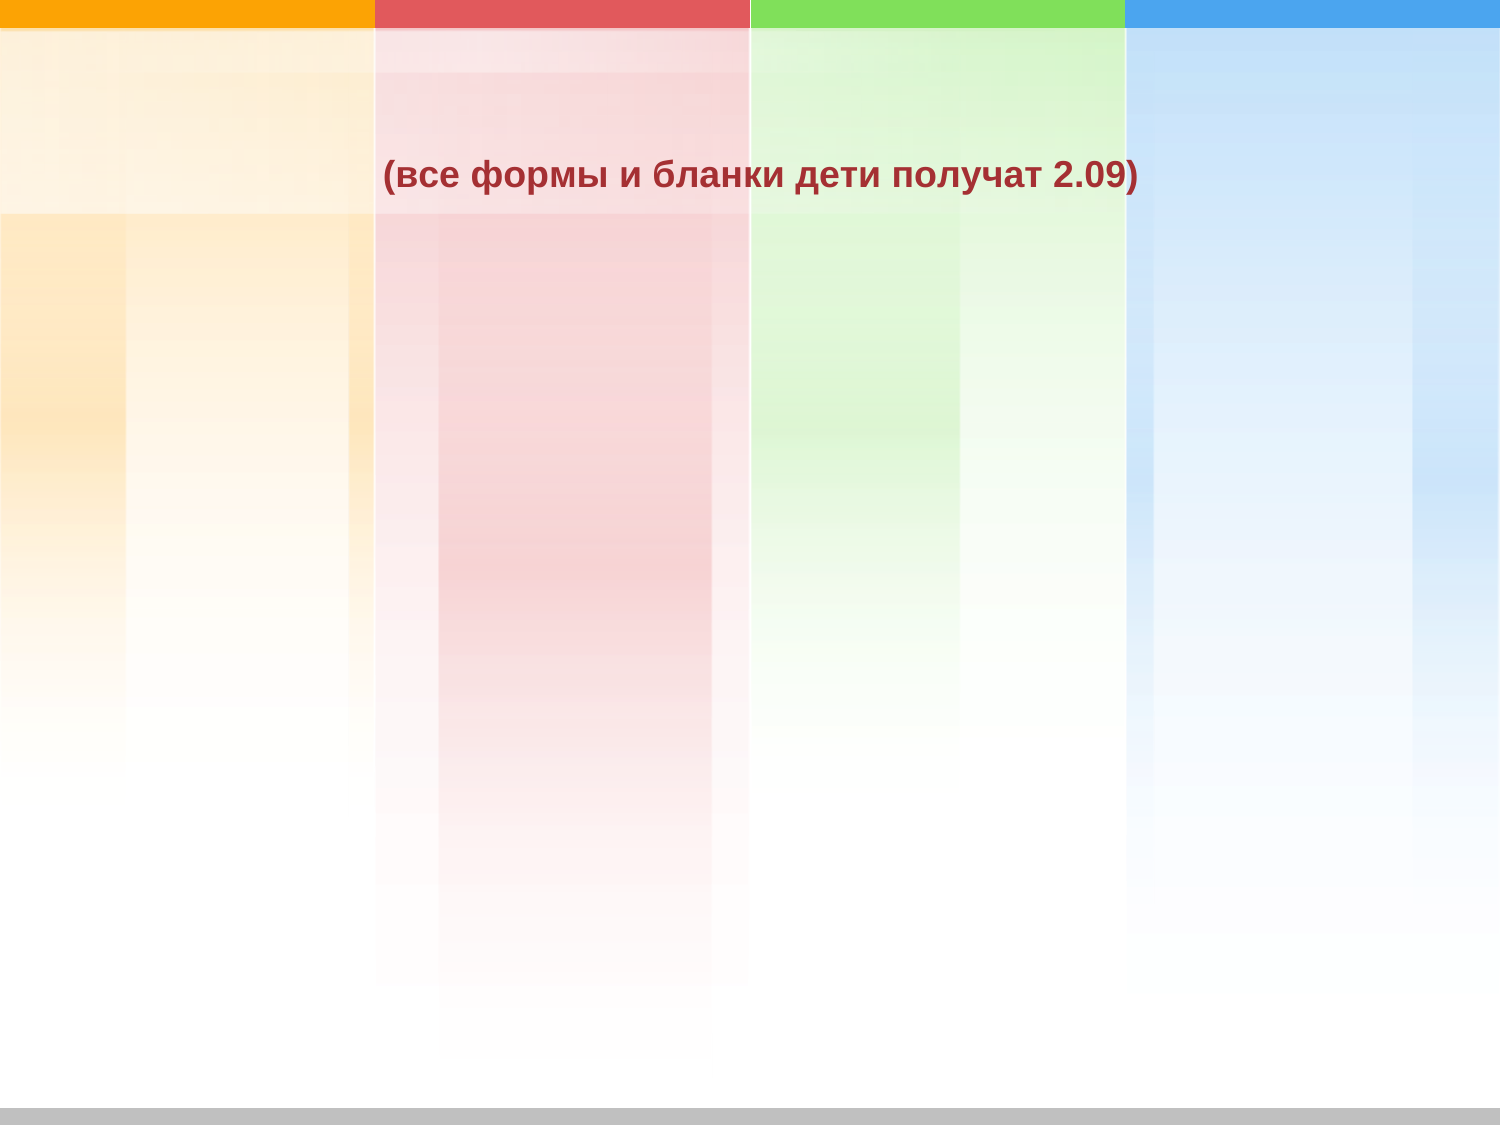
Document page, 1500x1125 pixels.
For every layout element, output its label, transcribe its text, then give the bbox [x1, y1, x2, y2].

text (все формы и бланки дети получат 2.09) [36, 152, 1485, 195]
picture [0, 0, 1500, 1108]
